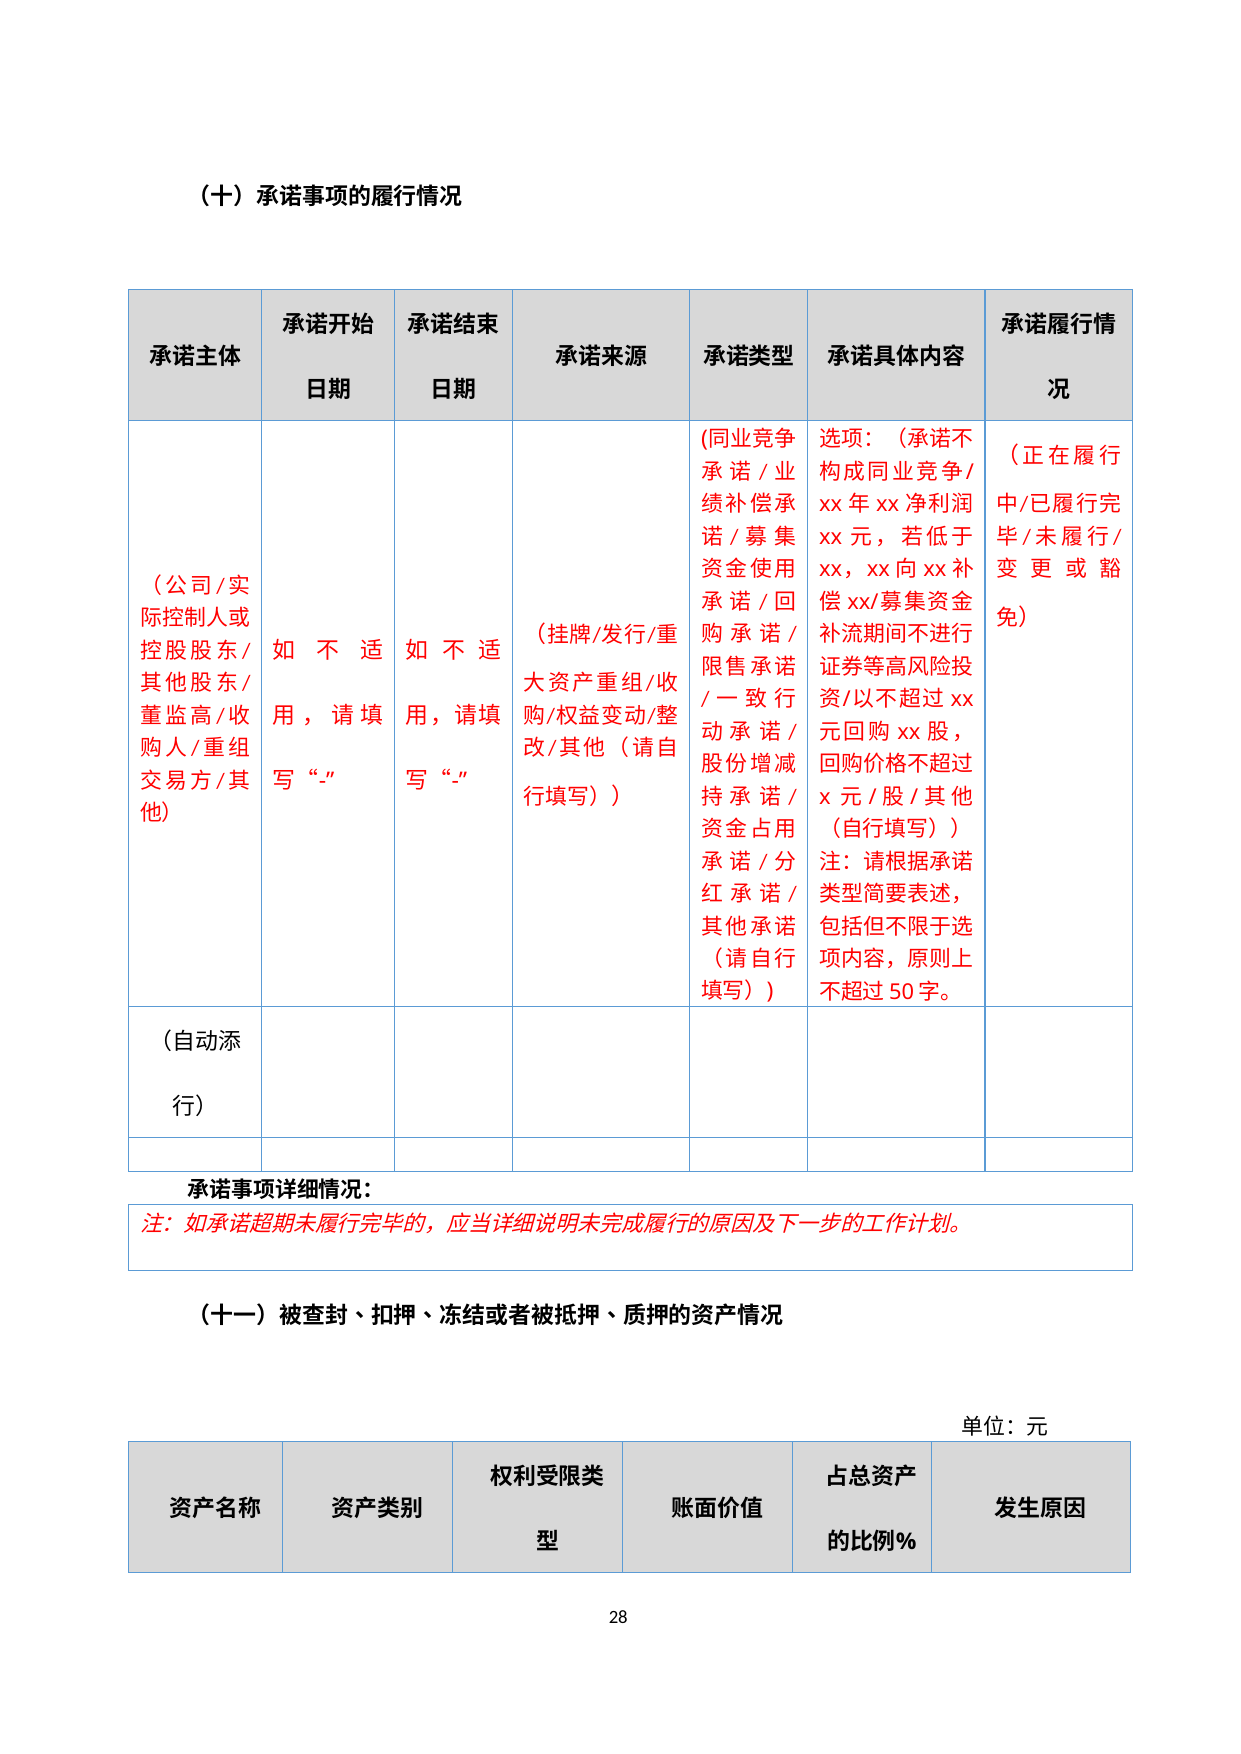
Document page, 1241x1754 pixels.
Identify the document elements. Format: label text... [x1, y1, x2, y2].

table_cell [395, 1007, 512, 1137]
table_cell [986, 1138, 1132, 1171]
table_cell [986, 1007, 1132, 1137]
table_header 权利受限类型 [453, 1442, 622, 1572]
subtitle （十一）被查封、扣押、冻结或者被抵押、质押的资产情况 [187, 1282, 1048, 1347]
table_header 承诺类型 [690, 290, 807, 420]
table_header 承诺开始日期 [262, 290, 394, 420]
table_cell [262, 1007, 394, 1137]
table_cell [513, 1007, 689, 1137]
table_cell [129, 1138, 261, 1171]
table_cell [808, 1007, 984, 1137]
table_header 注：如承诺超期未履行完毕的，应当详细说明未完成履行的原因及下一步的工作计划。 [129, 1205, 1132, 1270]
table_header 资产类别 [283, 1442, 452, 1572]
table_cell （自动添行） [129, 1007, 261, 1137]
text 单位：元 [800, 1408, 1048, 1441]
table_header 账面价值 [623, 1442, 792, 1572]
table_cell [690, 1138, 807, 1171]
table_cell （挂牌/发行/重大资产重组/收购/权益变动/整改/其他（请自行填写）） [513, 421, 689, 1006]
table_header 资产名称 [129, 1442, 282, 1572]
table_cell [262, 1138, 394, 1171]
table_header 承诺来源 [513, 290, 689, 420]
table_header 承诺具体内容 [808, 290, 984, 420]
table_cell （正在履行中/已履行完毕/未履行/变更或豁免） [986, 421, 1132, 1006]
table_cell [395, 1138, 512, 1171]
table_cell [513, 1138, 689, 1171]
table_cell (同业竞争承诺/业绩补偿承诺/募集资金使用承诺/回购承诺/限售承诺/一致行动承诺/股份增减持承诺/资金占用承诺/分红承诺/其他承诺（请自行填写）) [690, 421, 807, 1006]
table_header 承诺履行情况 [986, 290, 1132, 420]
table_header 占总资产的比例% [793, 1442, 931, 1572]
table_header 承诺结束日期 [395, 290, 512, 420]
table_header 承诺主体 [129, 290, 261, 420]
table_cell [690, 1007, 807, 1137]
table_cell 选项：（承诺不构成同业竞争/xx年xx净利润xx元，若低于xx，xx向xx补偿xx/募集资金补流期间不进行证券等高风险投资/以不超过xx元回购xx股，回购价格不超过x元/股/其他（自行填写）） 注：请根据承诺类型简要表述，包括但不限于选项内容，原则上不超过50字。 [808, 421, 984, 1006]
table_cell （公司/实际控制人或控股股东/其他股东/董监高/收购人/重组交易方/其他） [129, 421, 261, 1006]
text 承诺事项详细情况： [187, 1172, 1048, 1204]
table_cell [808, 1138, 984, 1171]
table_cell 如不适用，请填写“-” [395, 421, 512, 1006]
table_header 发生原因 [932, 1442, 1130, 1572]
table_cell 如不适用，请填写“-” [262, 421, 394, 1006]
subtitle （十）承诺事项的履行情况 [187, 162, 1048, 227]
